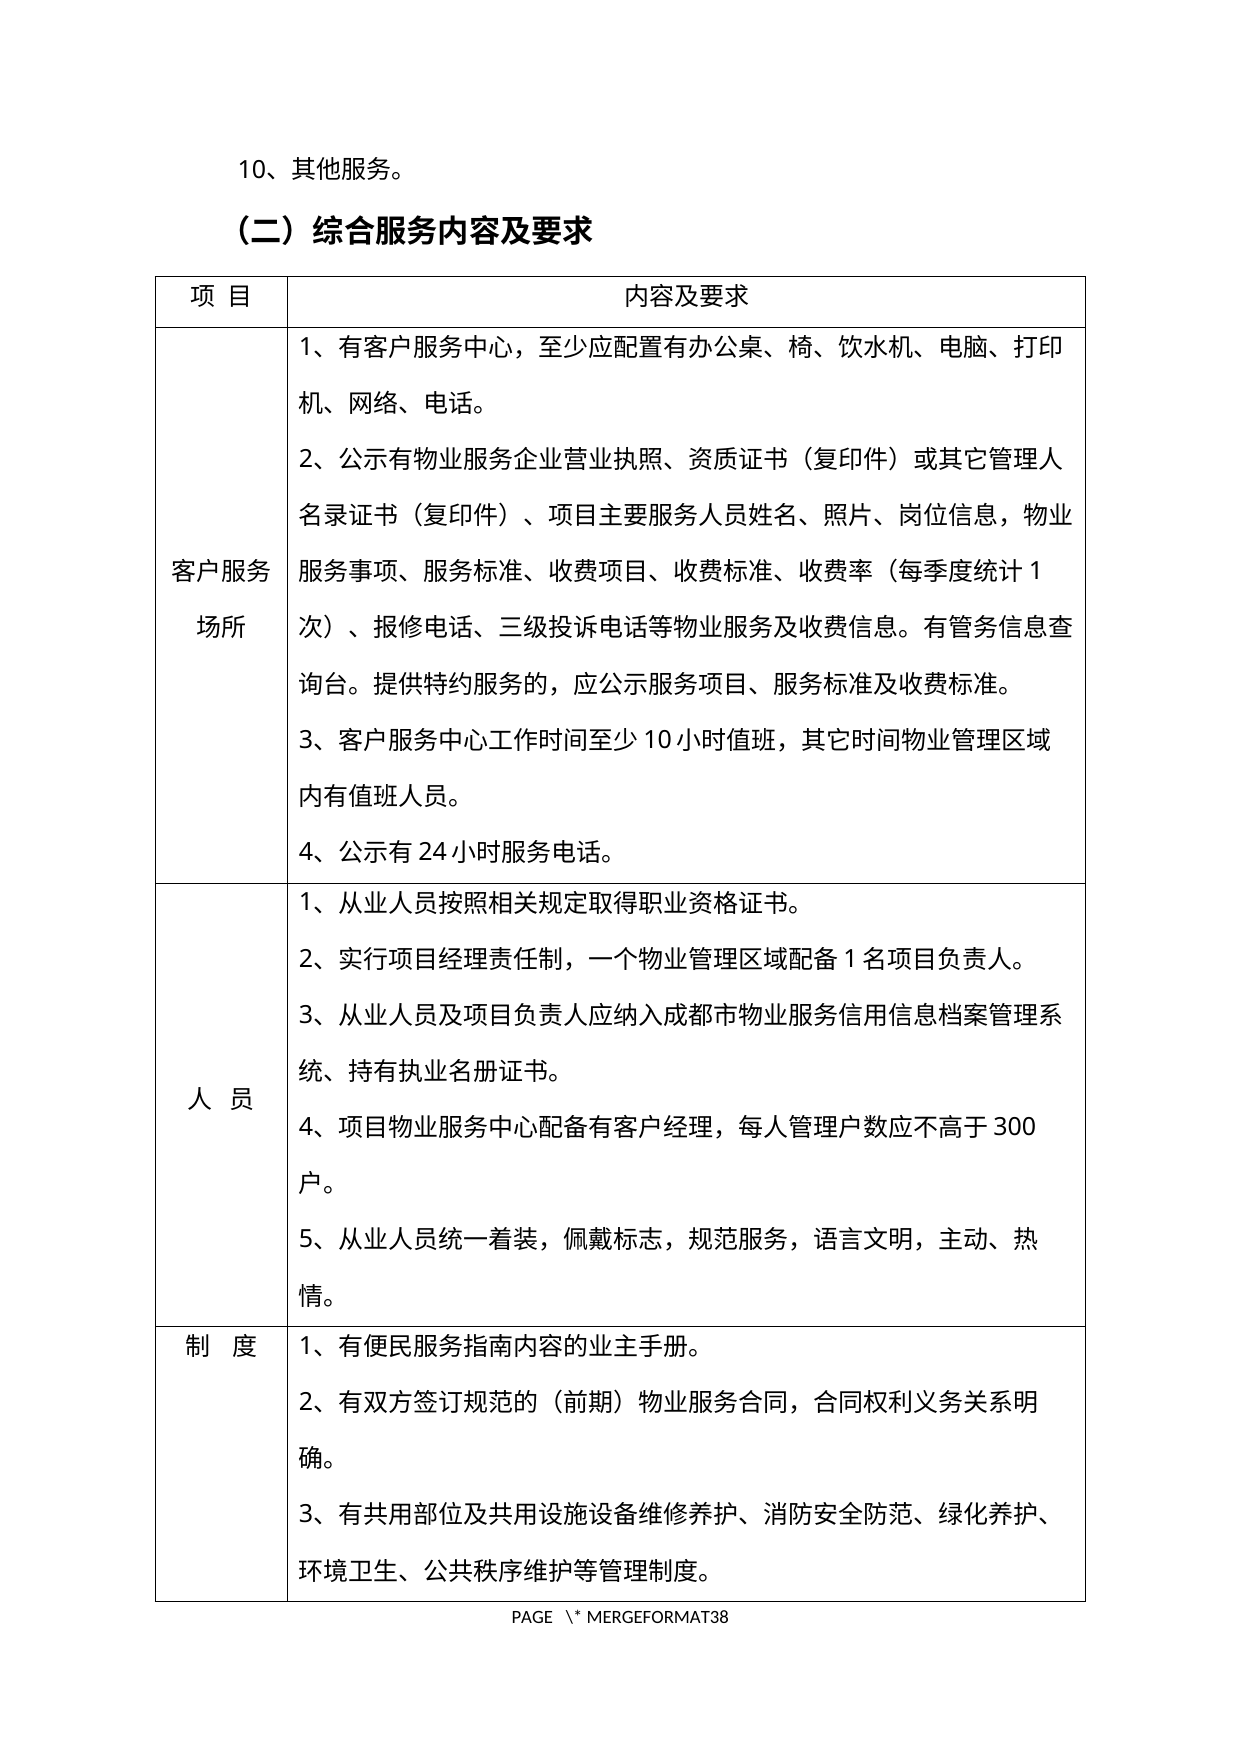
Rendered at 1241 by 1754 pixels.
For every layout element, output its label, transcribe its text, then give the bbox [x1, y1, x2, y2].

table_cell 1、从业人员按照相关规定取得职业资格证书。 2、实行项目经理责任制，一个物业管理区域配备1名项目负责人。 3、从业人员及项目负责人应纳入成都市物业服务信用信息档案管理系统、持有执业名册证书。 4、项目物业服务中心配备有客户经理，每人管理户数应不高于300户。 5、从业人员统一着装，佩戴标志，规范服务，语言文明，主动、热情。 [288, 884, 1085, 1326]
table_header 项 目 [156, 277, 287, 327]
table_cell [288, 1327, 1085, 1601]
list （二）综合服务内容及要求 [187, 206, 1053, 251]
table_header 内容及要求 [288, 277, 1085, 327]
table_cell 客户服务 场所 [156, 328, 287, 882]
list 10、其他服务。 [187, 150, 1053, 186]
table_cell 人 员 [156, 884, 287, 1326]
table_cell 1、有客户服务中心，至少应配置有办公桌、椅、饮水机、电脑、打印机、网络、电话。 2、公示有物业服务企业营业执照、资质证书（复印件）或其它管理人名录证书（复印件）、项目主要服务人员姓名、照片、岗位信息，物业服务事项、服务标准、收费项目、收费标准、收费率（每季度统计1次）、报修电话、三级投诉电话等物业服务及收费信息。有管务信息查询台。提供特约服务的，应公示服务项目、服务标准及收费标准。 3、客户服务中心工作时间至少10小时值班，其它时间物业管理区域内有值班人员。 4、公示有24小时服务电话。 [288, 328, 1085, 882]
table_cell 制 度 [156, 1327, 287, 1601]
